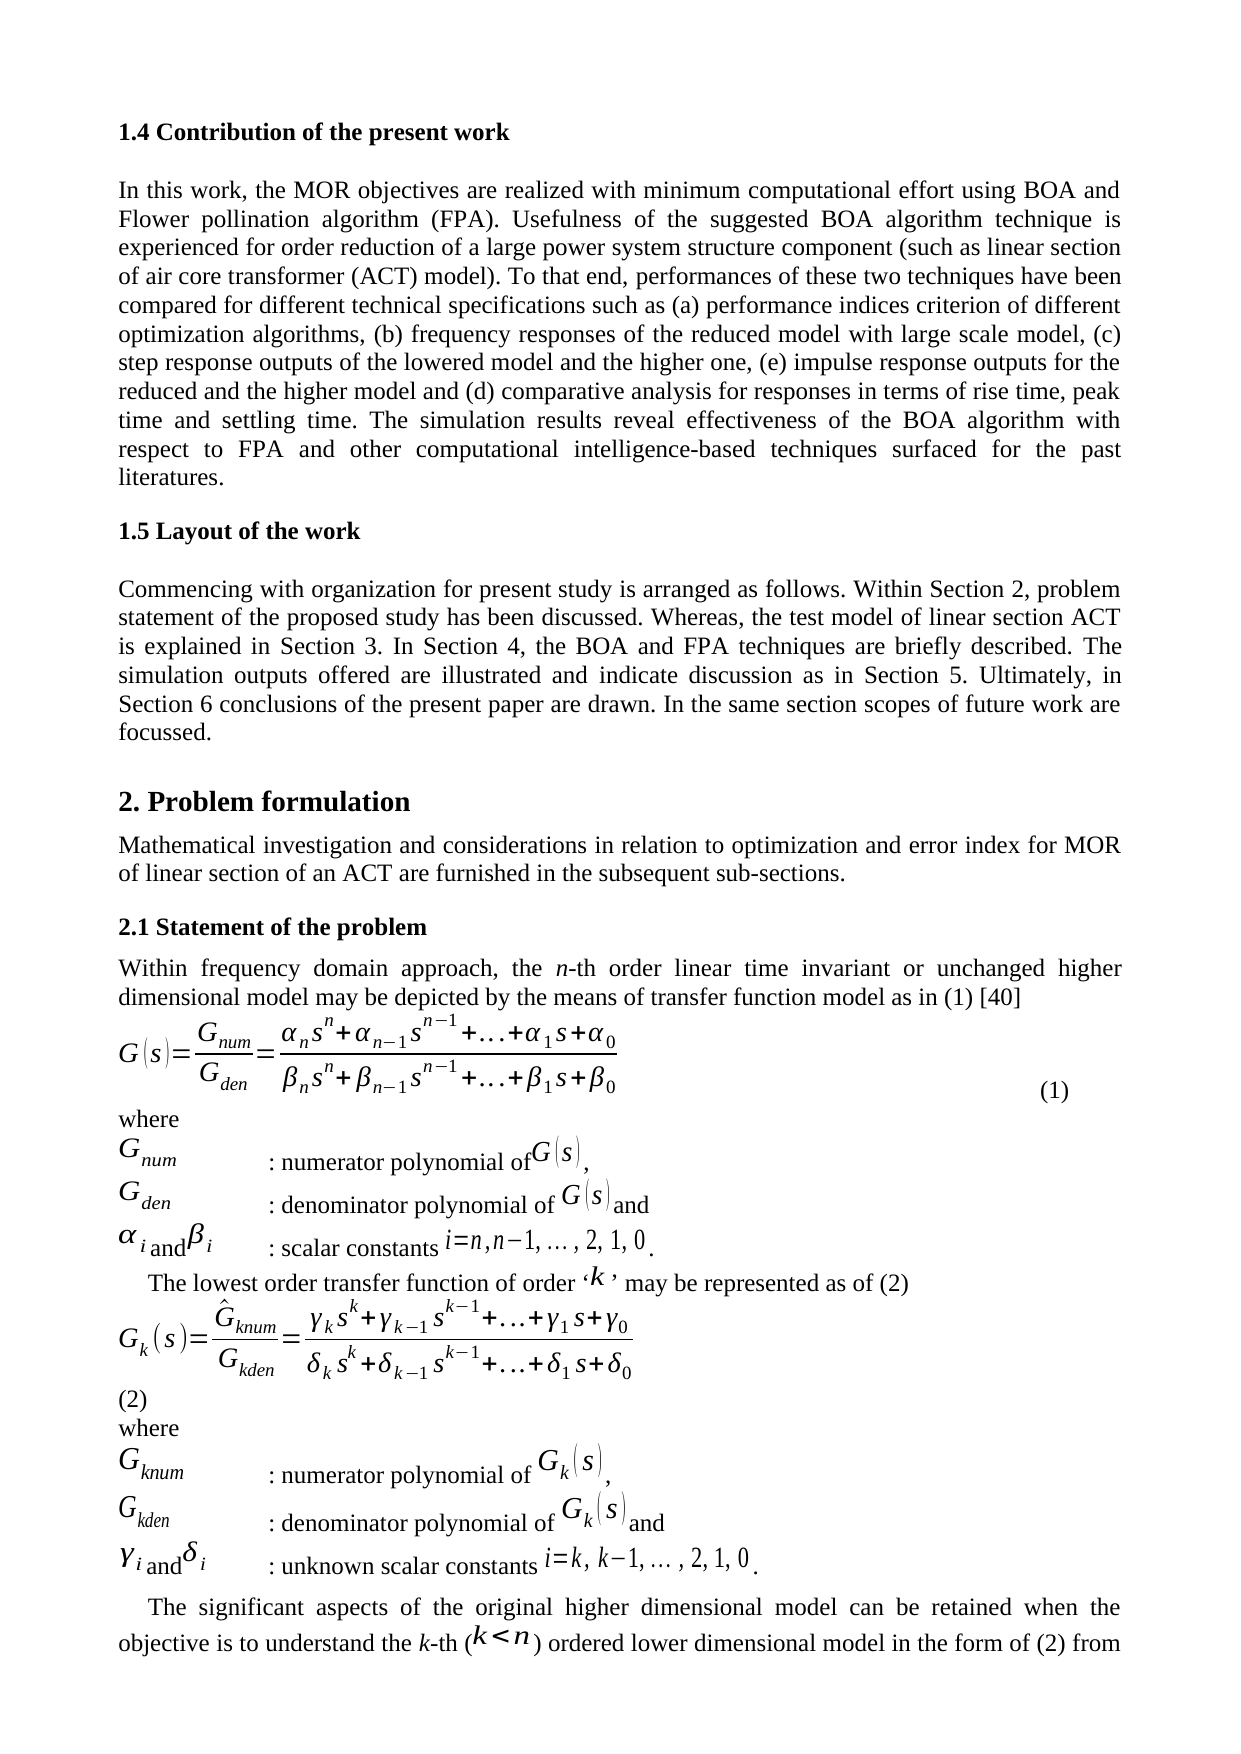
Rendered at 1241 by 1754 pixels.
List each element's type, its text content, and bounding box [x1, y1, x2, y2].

text 2. Problem formulation [118, 784, 1122, 817]
text Within frequency domain approach, the n-th order linear time invariant or unchanged higher dimensional model may be depicted by the means of transfer function model as in (1) [40] [118, 953, 1122, 1011]
text Commencing with organization for present study is arranged as follows. Within Section 2, problem statement of the proposed study has been discussed. Whereas, the test model of linear section ACT is explained in Section 3. In Section 4, the BOA and FPA techniques are briefly described. The simulation outputs offered are illustrated and indicate discussion as in Section 5. Ultimately, in Section 6 conclusions of the present paper are drawn. In the same section scopes of future work are focussed. [118, 574, 1122, 746]
text where [118, 1104, 1122, 1133]
text The lowest order transfer function of order ‘’ may be represented as of (2) [118, 1261, 1122, 1297]
text (1) [118, 1011, 1122, 1104]
text : numerator polynomial of, [118, 1133, 1122, 1176]
text (2) [118, 1297, 1122, 1413]
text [118, 1592, 1122, 1656]
text : numerator polynomial of , [118, 1442, 1122, 1489]
text 2.1 Statement of the problem [118, 912, 1122, 941]
text where [118, 1413, 1122, 1442]
text : denominator polynomial of and [118, 1176, 1122, 1218]
text Mathematical investigation and considerations in relation to optimization and error index for MOR of linear section of an ACT are furnished in the subsequent sub-sections. [118, 830, 1122, 887]
text and : unknown scalar constants . [118, 1537, 1122, 1580]
text and : scalar constants . [118, 1218, 1122, 1261]
text : denominator polynomial of and [118, 1489, 1122, 1537]
text 1.5 Layout of the work [118, 516, 1122, 545]
text In this work, the MOR objectives are realized with minimum computational effort using BOA and Flower pollination algorithm (FPA). Usefulness of the suggested BOA algorithm technique is experienced for order reduction of a large power system structure component (such as linear section of air core transformer (ACT) model). To that end, performances of these two techniques have been compared for different technical specifications such as (a) performance indices criterion of different optimization algorithms, (b) frequency responses of the reduced model with large scale model, (c) step response outputs of the lowered model and the higher one, (e) impulse response outputs for the reduced and the higher model and (d) comparative analysis for responses in terms of rise time, peak time and settling time. The simulation results reveal effectiveness of the BOA algorithm with respect to FPA and other computational intelligence-based techniques surfaced for the past literatures. [118, 175, 1122, 491]
text 1.4 Contribution of the present work [118, 117, 1122, 146]
